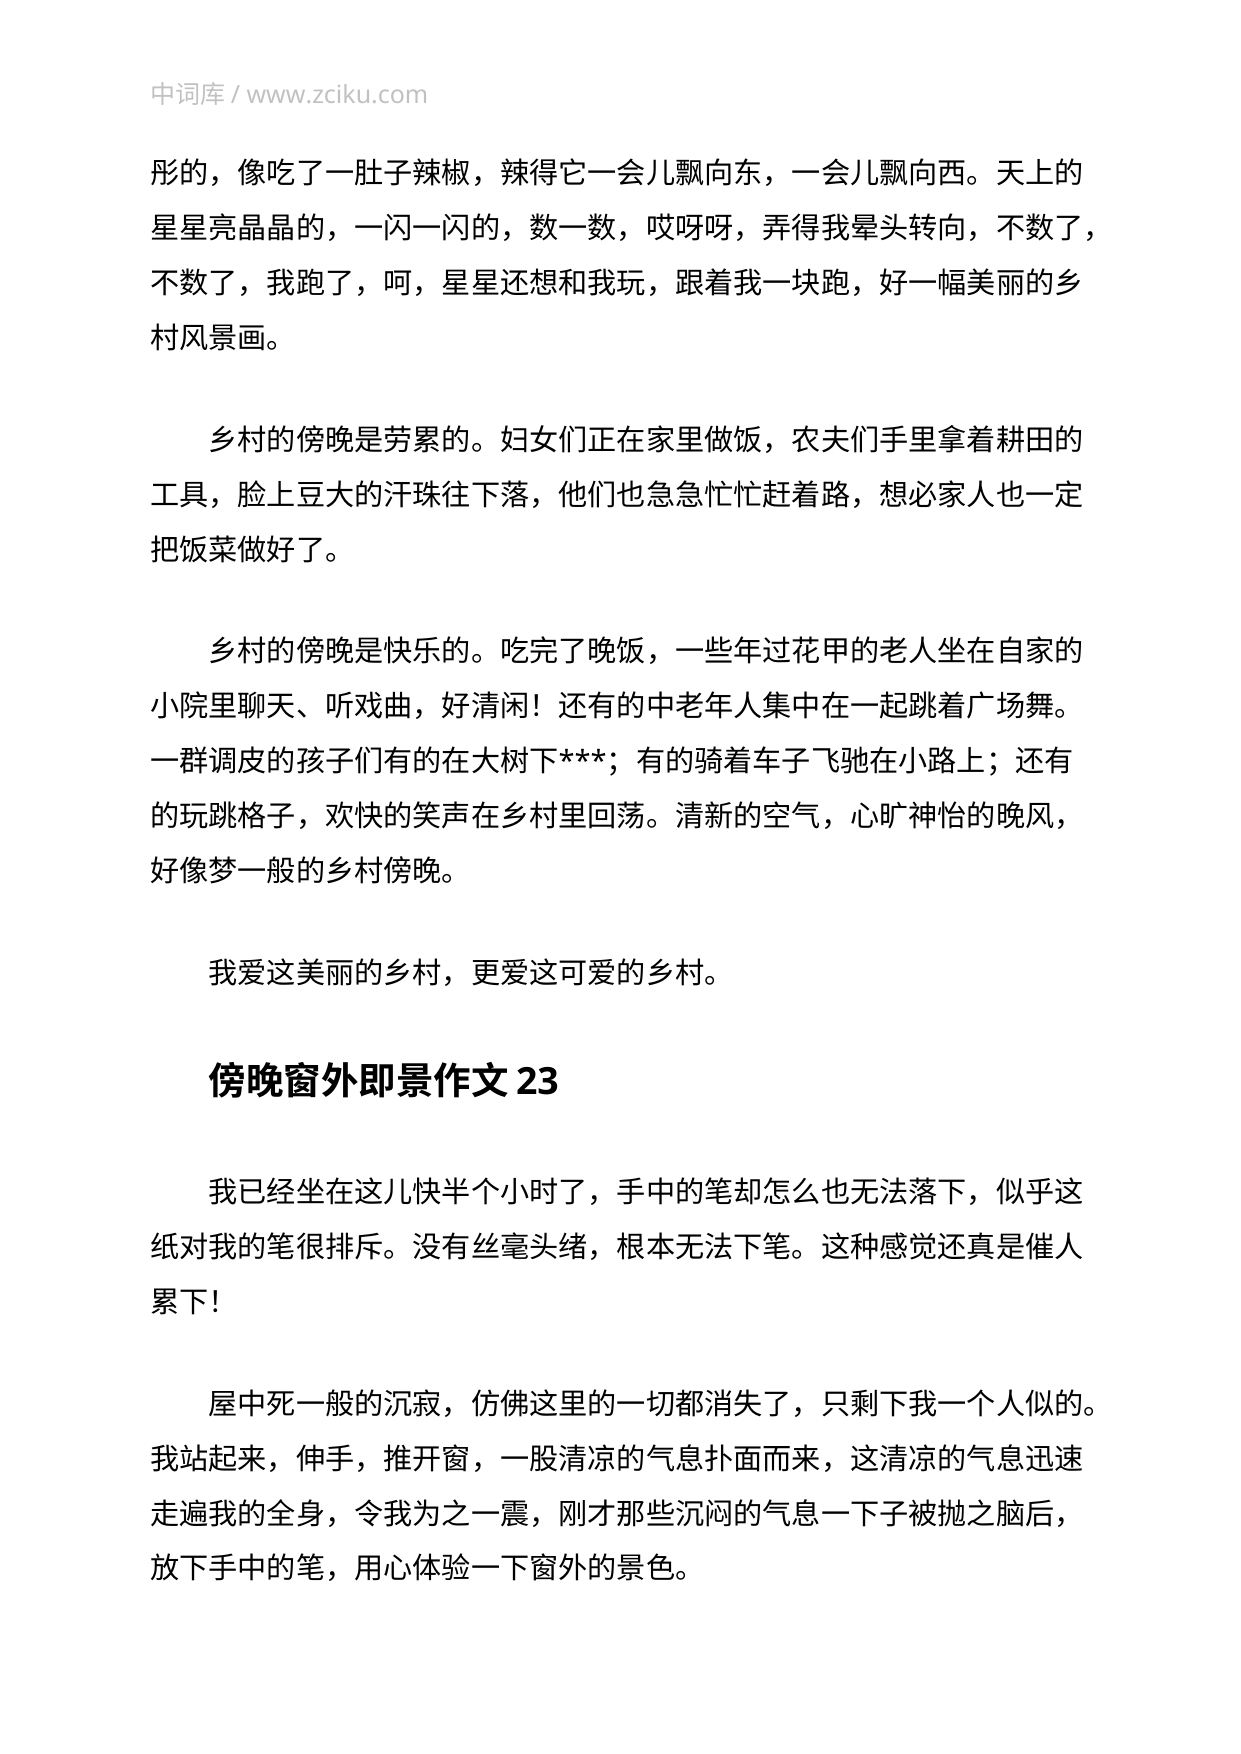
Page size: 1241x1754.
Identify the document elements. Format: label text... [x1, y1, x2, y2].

text 我爱这美丽的乡村，更爱这可爱的乡村。 [150, 949, 1090, 992]
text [150, 150, 1090, 357]
text 乡村的傍晚是劳累的。妇女们正在家里做饭，农夫们手里拿着耕田的工具，脸上豆大的汗珠往下落，他们也急急忙忙赶着路，想必家人也一定把饭菜做好了。 [150, 416, 1090, 568]
text 傍晚窗外即景作文23 [150, 1051, 1090, 1106]
text 乡村的傍晚是快乐的。吃完了晚饭，一些年过花甲的老人坐在自家的小院里聊天、听戏曲，好清闲！还有的中老年人集中在一起跳着广场舞。一群调皮的孩子们有的在大树下***；有的骑着车子飞驰在小路上；还有的玩跳格子，欢快的笑声在乡村里回荡。清新的空气，心旷神怡的晚风，好像梦一般的乡村傍晚。 [150, 628, 1090, 890]
text 屋中死一般的沉寂，仿佛这里的一切都消失了，只剩下我一个人似的。我站起来，伸手，推开窗，一股清凉的气息扑面而来，这清凉的气息迅速走遍我的全身，令我为之一震，刚才那些沉闷的气息一下子被抛之脑后，放下手中的笔，用心体验一下窗外的景色。 [150, 1380, 1090, 1587]
text 我已经坐在这儿快半个小时了，手中的笔却怎么也无法落下，似乎这纸对我的笔很排斥。没有丝毫头绪，根本无法下笔。这种感觉还真是催人累下！ [150, 1169, 1090, 1321]
